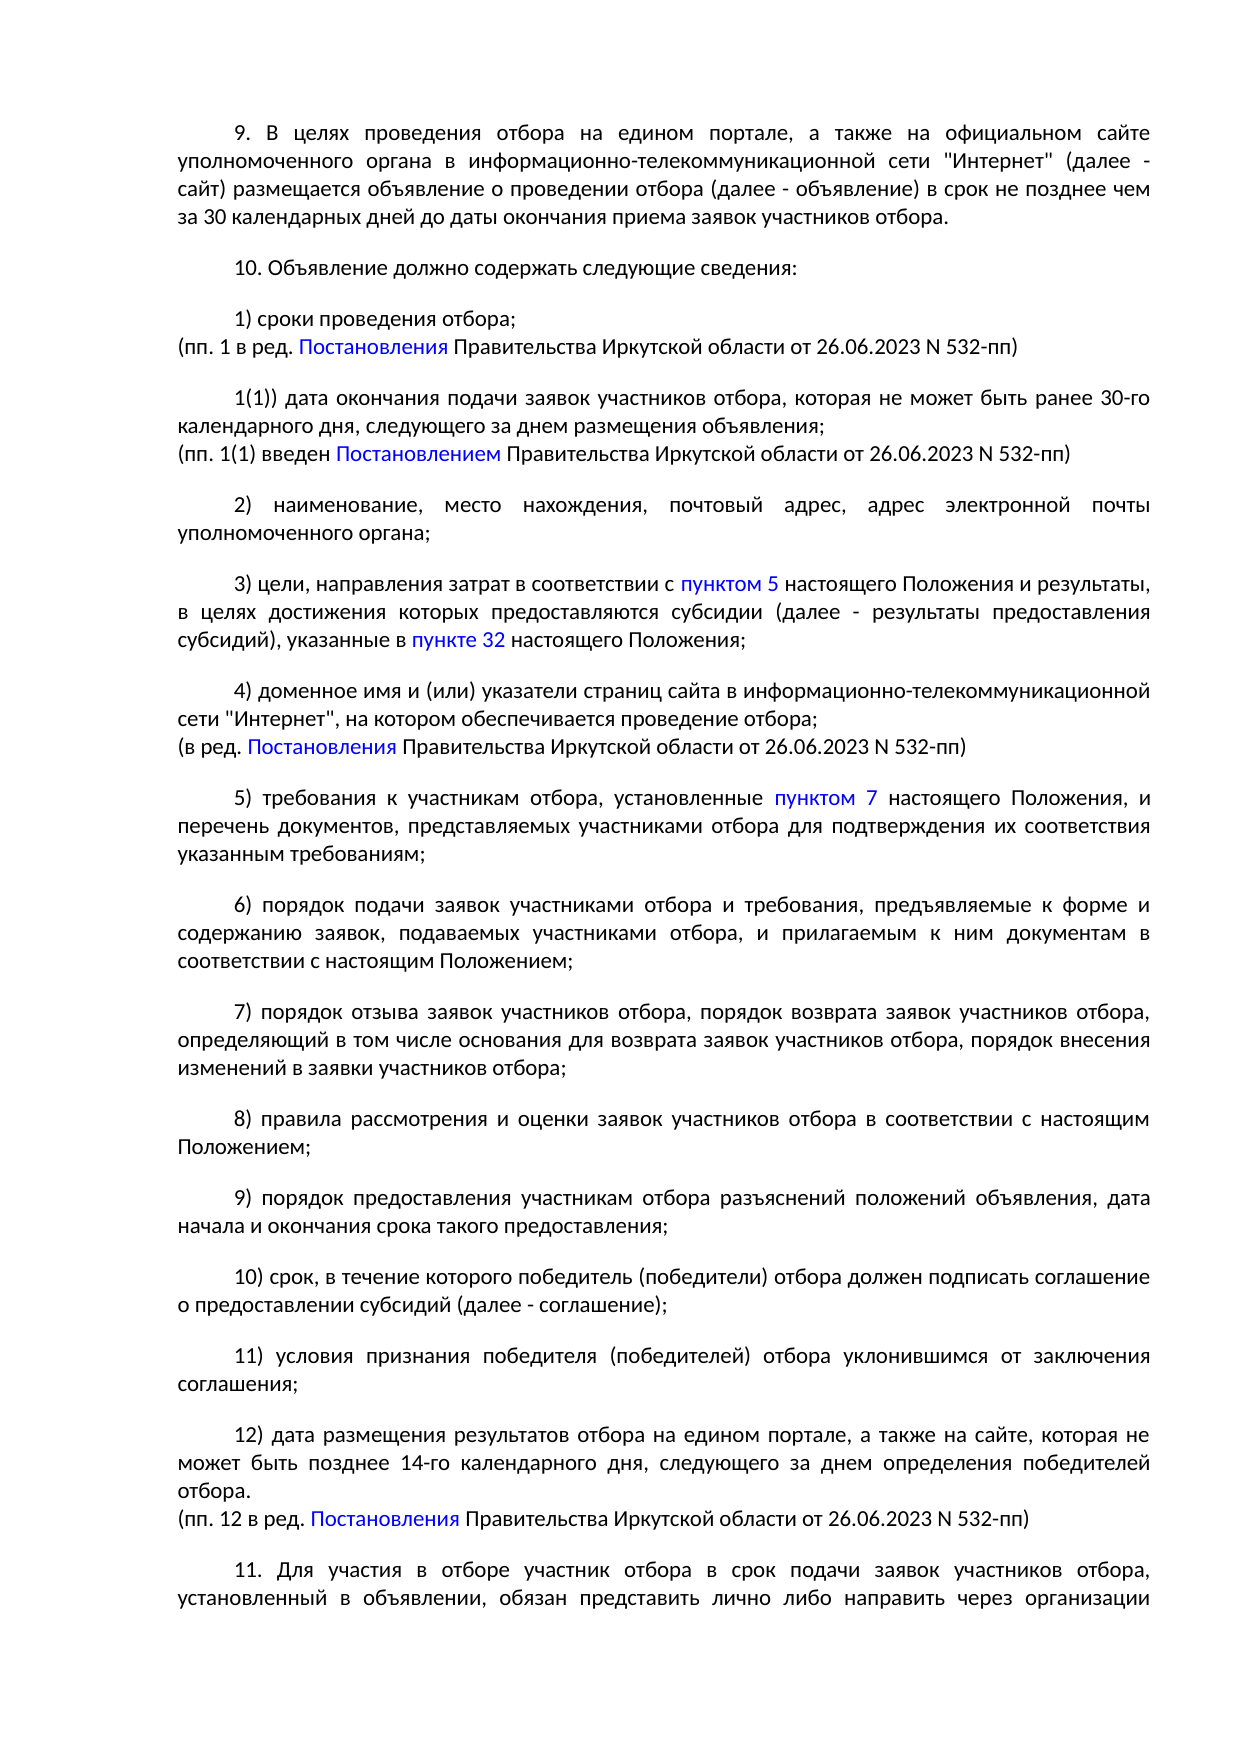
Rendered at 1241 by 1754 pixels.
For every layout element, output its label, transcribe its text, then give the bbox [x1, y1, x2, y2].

text (пп. 1 в ред. Постановления Правительства Иркутской области от 26.06.2023 N 532-пп) [177, 332, 1152, 360]
text (пп. 1(1) введен Постановлением Правительства Иркутской области от 26.06.2023 N 532-пп) [177, 439, 1152, 467]
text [177, 1555, 1152, 1611]
text (в ред. Постановления Правительства Иркутской области от 26.06.2023 N 532-пп) [177, 732, 1152, 760]
text 2) наименование, место нахождения, почтовый адрес, адрес электронной почты уполномоченного органа; [177, 490, 1152, 546]
text 1) сроки проведения отбора; [177, 304, 1152, 332]
text 8) правила рассмотрения и оценки заявок участников отбора в соответствии с настоящим Положением; [177, 1104, 1152, 1160]
text (пп. 12 в ред. Постановления Правительства Иркутской области от 26.06.2023 N 532-пп) [177, 1504, 1152, 1532]
text 10) срок, в течение которого победитель (победители) отбора должен подписать соглашение о предоставлении субсидий (далее - соглашение); [177, 1262, 1152, 1318]
text 1(1)) дата окончания подачи заявок участников отбора, которая не может быть ранее 30-го календарного дня, следующего за днем размещения объявления; [177, 383, 1152, 439]
text 3) цели, направления затрат в соответствии с пунктом 5 настоящего Положения и результаты, в целях достижения которых предоставляются субсидии (далее - результаты предоставления субсидий), указанные в пункте 32 настоящего Положения; [177, 569, 1152, 653]
text 10. Объявление должно содержать следующие сведения: [177, 253, 1152, 281]
text 7) порядок отзыва заявок участников отбора, порядок возврата заявок участников отбора, определяющий в том числе основания для возврата заявок участников отбора, порядок внесения изменений в заявки участников отбора; [177, 997, 1152, 1081]
text 5) требования к участникам отбора, установленные пунктом 7 настоящего Положения, и перечень документов, представляемых участниками отбора для подтверждения их соответствия указанным требованиям; [177, 783, 1152, 867]
text 4) доменное имя и (или) указатели страниц сайта в информационно-телекоммуникационной сети "Интернет", на котором обеспечивается проведение отбора; [177, 676, 1152, 732]
text 9. В целях проведения отбора на едином портале, а также на официальном сайте уполномоченного органа в информационно-телекоммуникационной сети "Интернет" (далее - сайт) размещается объявление о проведении отбора (далее - объявление) в срок не позднее чем за 30 календарных дней до даты окончания приема заявок участников отбора. [177, 118, 1152, 230]
text 11) условия признания победителя (победителей) отбора уклонившимся от заключения соглашения; [177, 1341, 1152, 1397]
text 12) дата размещения результатов отбора на едином портале, а также на сайте, которая не может быть позднее 14-го календарного дня, следующего за днем определения победителей отбора. [177, 1420, 1152, 1504]
text 9) порядок предоставления участникам отбора разъяснений положений объявления, дата начала и окончания срока такого предоставления; [177, 1183, 1152, 1239]
text 6) порядок подачи заявок участниками отбора и требования, предъявляемые к форме и содержанию заявок, подаваемых участниками отбора, и прилагаемым к ним документам в соответствии с настоящим Положением; [177, 890, 1152, 974]
